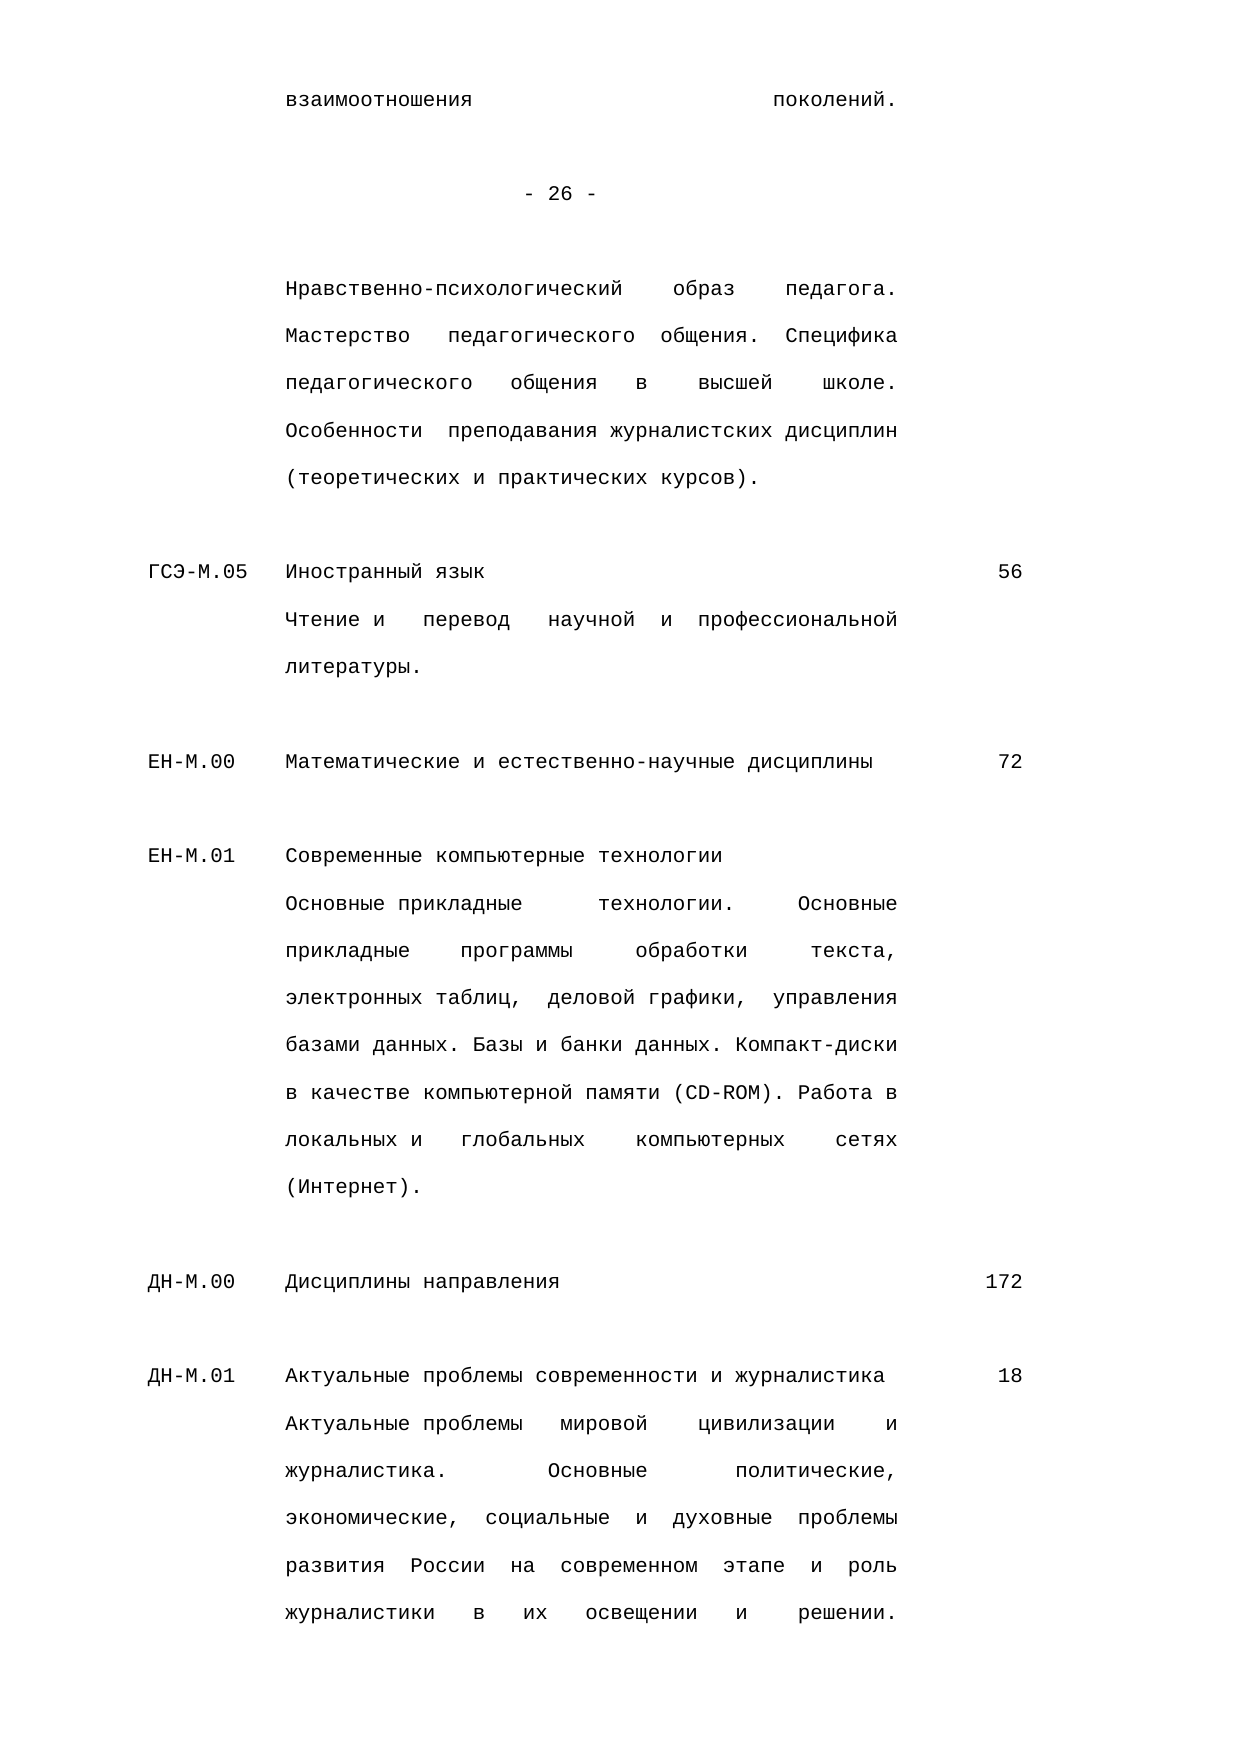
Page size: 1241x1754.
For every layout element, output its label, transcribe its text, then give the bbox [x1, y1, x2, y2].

text журналистика. Основные политические, [148, 1460, 1152, 1484]
text ЕН-М.01 Современные компьютерные технологии [148, 845, 1152, 869]
text электронных таблиц, деловой графики, управления [148, 987, 1152, 1011]
text прикладные программы обработки текста, [148, 940, 1152, 963]
text журналистики в их освещении и решении. [148, 1602, 1152, 1626]
text Особенности преподавания журналистских дисциплин [148, 420, 1152, 443]
text ЕН-М.00 Математические и естественно-научные дисциплины 72 [148, 751, 1152, 774]
text взаимоотношения поколений. [148, 89, 1152, 112]
text базами данных. Базы и банки данных. Компакт-диски [148, 1034, 1152, 1058]
text в качестве компьютерной памяти (CD-ROM). Работа в [148, 1082, 1152, 1105]
text ДН-М.00 Дисциплины направления 172 [148, 1271, 1152, 1294]
text экономические, социальные и духовные проблемы [148, 1507, 1152, 1531]
text (Интернет). [148, 1176, 1152, 1200]
text ГСЭ-М.05 Иностранный язык 56 [148, 562, 1152, 585]
text - 26 - [148, 183, 1152, 207]
text Актуальные проблемы мировой цивилизации и [148, 1413, 1152, 1436]
text литературы. [148, 656, 1152, 680]
text Нравственно-психологический образ педагога. [148, 278, 1152, 301]
text локальных и глобальных компьютерных сетях [148, 1129, 1152, 1153]
text Основные прикладные технологии. Основные [148, 893, 1152, 916]
text Чтение и перевод научной и профессиональной [148, 609, 1152, 632]
text развития России на современном этапе и роль [148, 1555, 1152, 1578]
text Мастерство педагогического общения. Специфика [148, 325, 1152, 349]
text ДН-М.01 Актуальные проблемы современности и журналистика 18 [148, 1366, 1152, 1389]
text (теоретических и практических курсов). [148, 467, 1152, 491]
text педагогического общения в высшей школе. [148, 372, 1152, 396]
